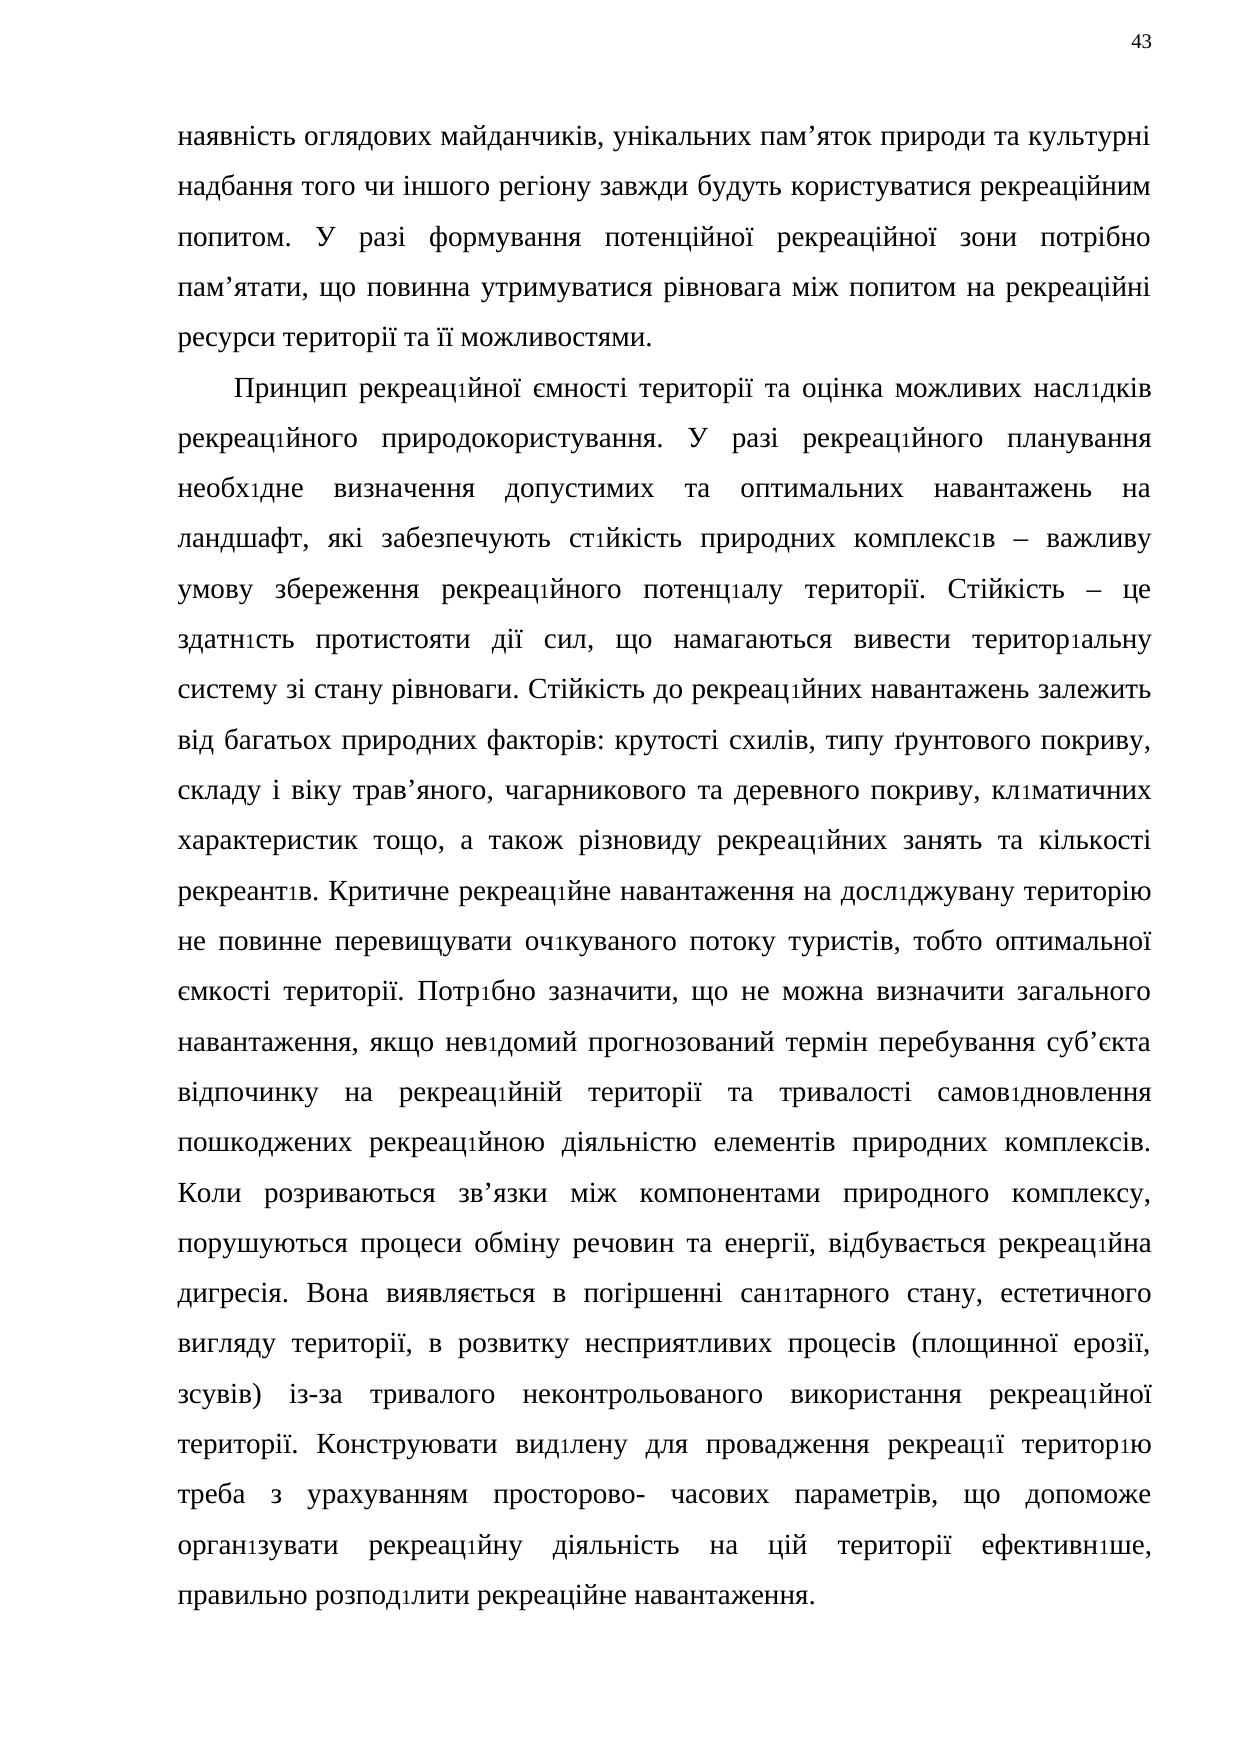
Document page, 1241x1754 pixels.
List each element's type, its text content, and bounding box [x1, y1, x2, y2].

text Принцип рекреац1йної ємності території та оцінка можливих насл1дків рекреац1йного природокористування. У разі рекреац1йного планування необх1дне визначення допустимих та оптимальних навантажень на ландшафт, які забезпечують ст1йкість природних комплекс1в – важливу умову збереження рекреац1йного потенц1алу території. Стійкість – це здатн1сть протистояти дії сил, що намагаються вивести територ1альну систему зі стану рівноваги. Стійкість до рекреац1йних навантажень залежить від багатьох природних факторів: крутості схилів, типу ґрунтового покриву, складу і віку трав’яного, чагарникового та деревного покриву, кл1матичних характеристик тощо, а також різновиду рекреац1йних занять та кількості рекреант1в. Критичне рекреац1йне навантаження на досл1джувану територію не повинне перевищувати оч1куваного потоку туристів, тобто оптимальної ємкості території. Потр1бно зазначити, що не можна визначити загального навантаження, якщо нев1домий прогнозований термін перебування суб’єкта відпочинку на рекреац1йній території та тривалості самов1дновлення пошкоджених рекреац1йною діяльністю елементів природних комплексів. Коли розриваються зв’язки між компонентами природного комплексу, порушуються процеси обміну речовин та енергії, відбувається рекреац1йна дигресія. Вона виявляється в погіршенні сан1тарного стану, естетичного вигляду території, в розвитку несприятливих процесів (площинної ерозії, зсувів) із-за тривалого неконтрольованого використання рекреац1йної території. Конструювати вид1лену для провадження рекреац1ї територ1ю треба з урахуванням просторово- часових параметрів, що допоможе орган1зувати рекреац1йну діяльність на цій території ефективн1ше, правильно розпод1лити рекреаційне навантаження. [177, 370, 1152, 1611]
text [177, 118, 1152, 353]
